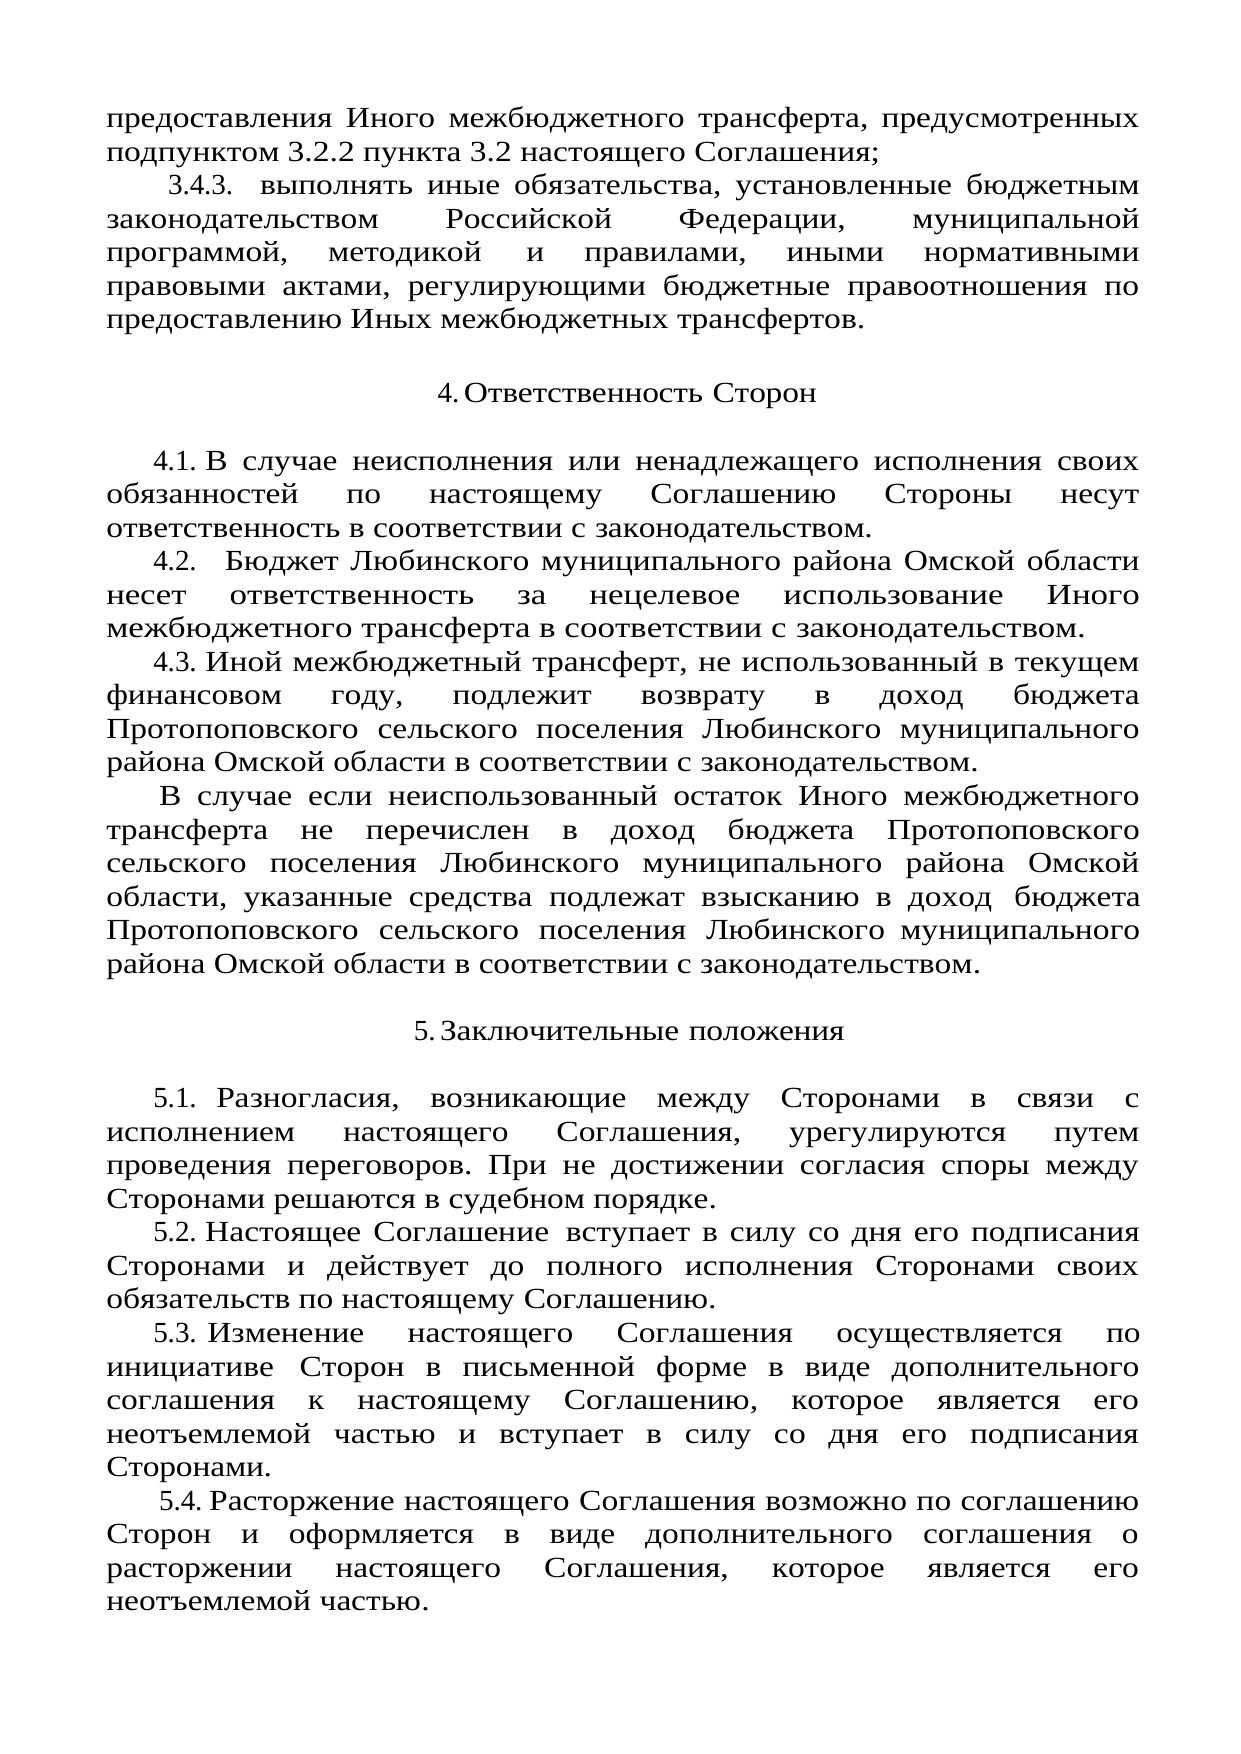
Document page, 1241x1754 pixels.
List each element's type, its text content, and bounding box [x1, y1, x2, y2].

list В случае неисполнения или ненадлежащего исполнения своих обязанностей по настоящему Соглашению Стороны несут ответственность в соответствии с законодательством. [106, 443, 1140, 543]
list Ответственность Сторон [437, 376, 1159, 409]
list Настоящее Соглашение вступает в силу со дня его подписания Сторонами и действует до полного исполнения Сторонами своих обязательств по настоящему Соглашению. [106, 1214, 1140, 1315]
list Расторжение настоящего Соглашения возможно по соглашению Сторон и оформляется в виде дополнительного соглашения о расторжении настоящего Соглашения, которое является его неотъемлемой частью. [106, 1483, 1140, 1617]
list Иной межбюджетный трансферт, не использованный в текущем финансовом году, подлежит возврату в доход бюджета Протопоповского сельского поселения Любинского муниципального района Омской области в соответствии с законодательством. [106, 644, 1141, 778]
list Бюджет Любинского муниципального района Омской области несет ответственность за нецелевое использование Иного межбюджетного трансферта в соответствии с законодательством. [106, 543, 1141, 644]
list Изменение настоящего Соглашения осуществляется по инициативе Сторон в письменной форме в виде дополнительного соглашения к настоящему Соглашению, которое является его неотъемлемой частью и вступает в силу со дня его подписания Сторонами. [106, 1315, 1140, 1483]
list выполнять иные обязательства, установленные бюджетным законодательством Российской Федерации, муниципальной программой, методикой и правилами, иными нормативными правовыми актами, регулирующими бюджетные правоотношения по предоставлению Иных межбюджетных трансфертов. [106, 167, 1140, 335]
text В случае если неиспользованный остаток Иного межбюджетного трансферта не перечислен в доход бюджета Протопоповского сельского поселения Любинского муниципального района Омской области, указанные средства подлежат взысканию в доход бюджета Протопоповского сельского поселения Любинского муниципального района Омской области в соответствии с законодательством. [106, 778, 1141, 979]
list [106, 100, 1140, 167]
list Разногласия, возникающие между Сторонами в связи с исполнением настоящего Соглашения, урегулируются путем проведения переговоров. При не достижении согласия споры между Сторонами решаются в судебном порядке. [106, 1080, 1140, 1214]
list Заключительные положения [414, 1013, 1159, 1047]
